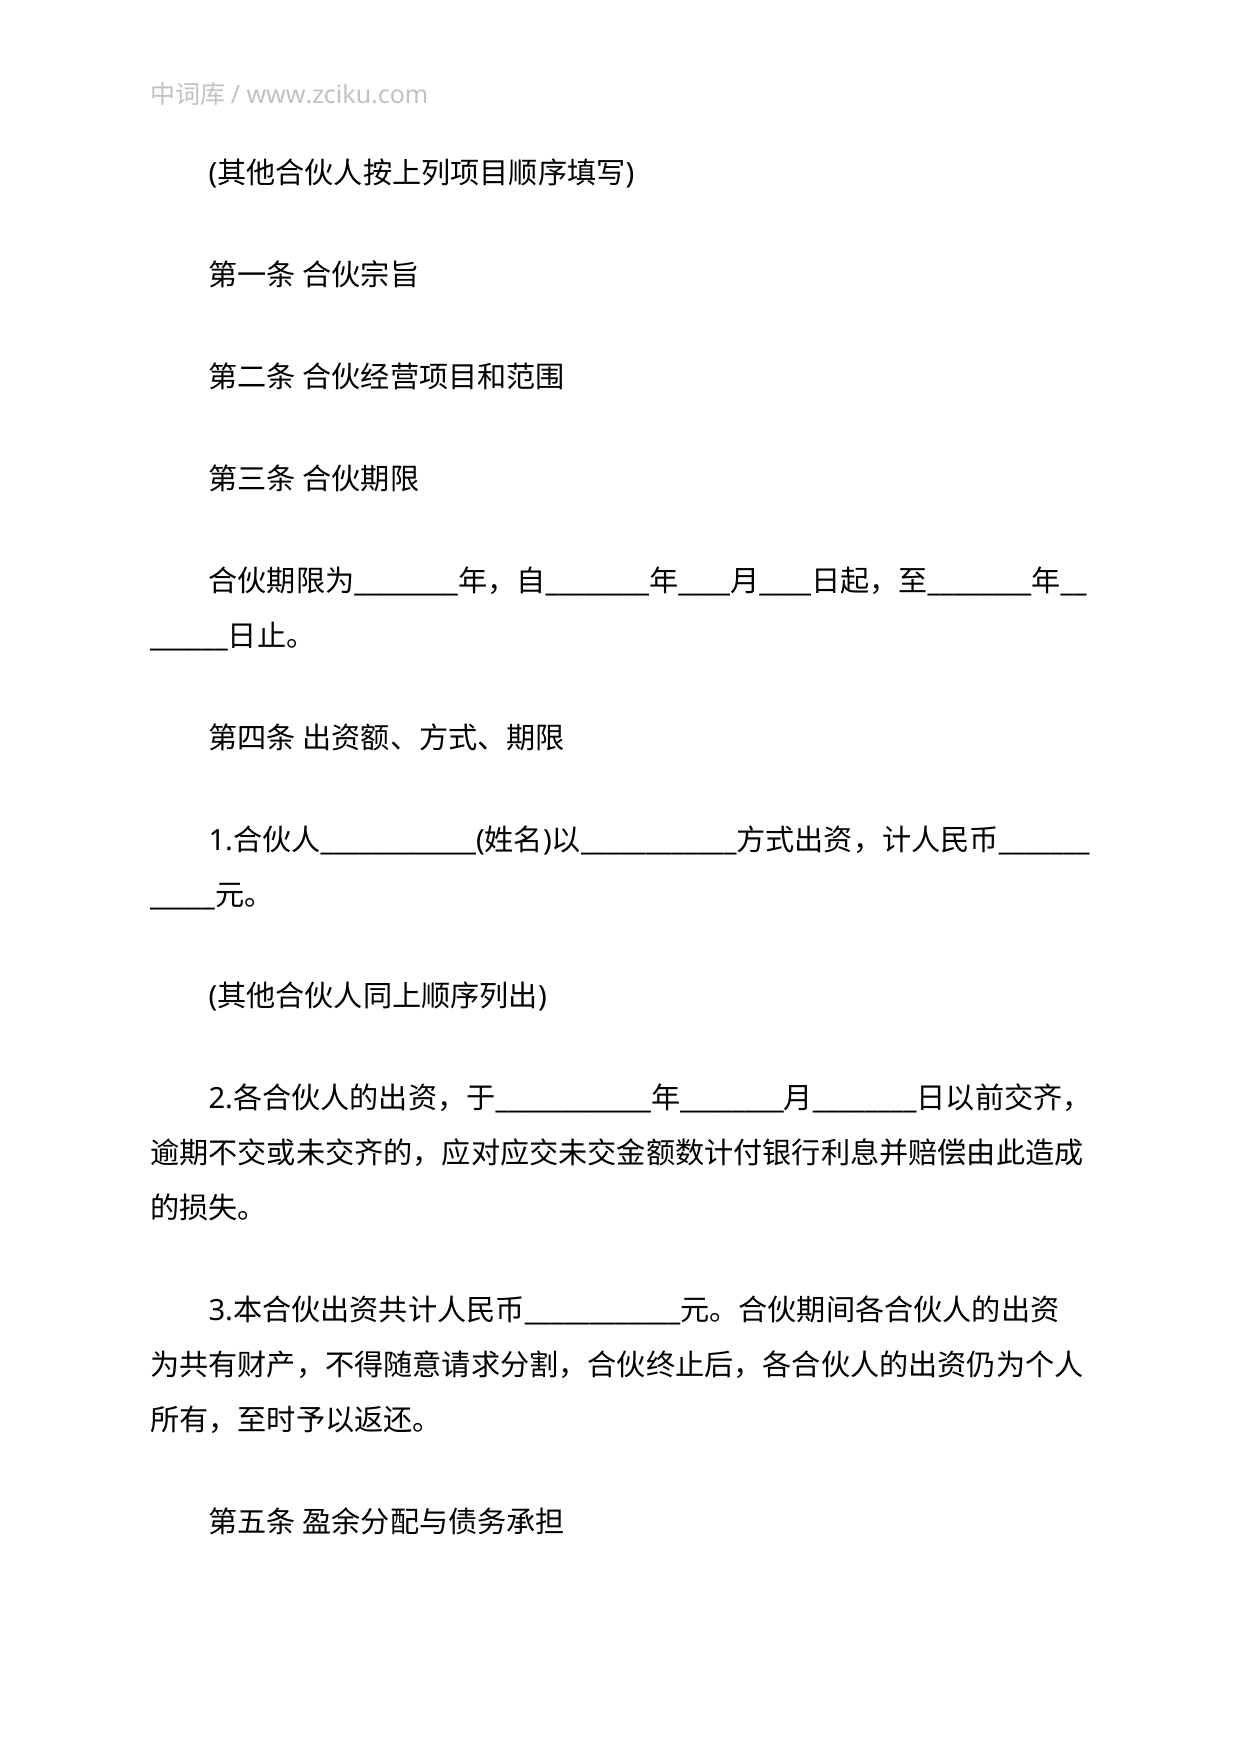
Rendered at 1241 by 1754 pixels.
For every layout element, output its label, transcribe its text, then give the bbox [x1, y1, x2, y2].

text 3.本合伙出资共计人民币____________元。合伙期间各合伙人的出资 为共有财产，不得随意请求分割，合伙终止后，各合伙人的出资仍为个人所有，至时予以返还。 [150, 1287, 1090, 1439]
text 1.合伙人____________(姓名)以____________方式出资，计人民币____________元。 [150, 816, 1090, 913]
text 第二条 合伙经营项目和范围 [150, 354, 1090, 396]
text 第三条 合伙期限 [150, 456, 1090, 498]
text 第五条 盈余分配与债务承担 [150, 1498, 1090, 1541]
text 第四条 出资额、方式、期限 [150, 714, 1090, 757]
text (其他合伙人按上列项目顺序填写) [150, 150, 1090, 192]
text 第一条 合伙宗旨 [150, 252, 1090, 294]
text 合伙期限为________年，自________年____月____日起，至________年________日止。 [150, 557, 1090, 655]
text 2.各合伙人的出资，于____________年________月________日以前交齐，逾期不交或未交齐的，应对应交未交金额数计付银行利息并赔偿由此造成的损失。 [150, 1075, 1090, 1227]
text (其他合伙人同上顺序列出) [150, 973, 1090, 1015]
